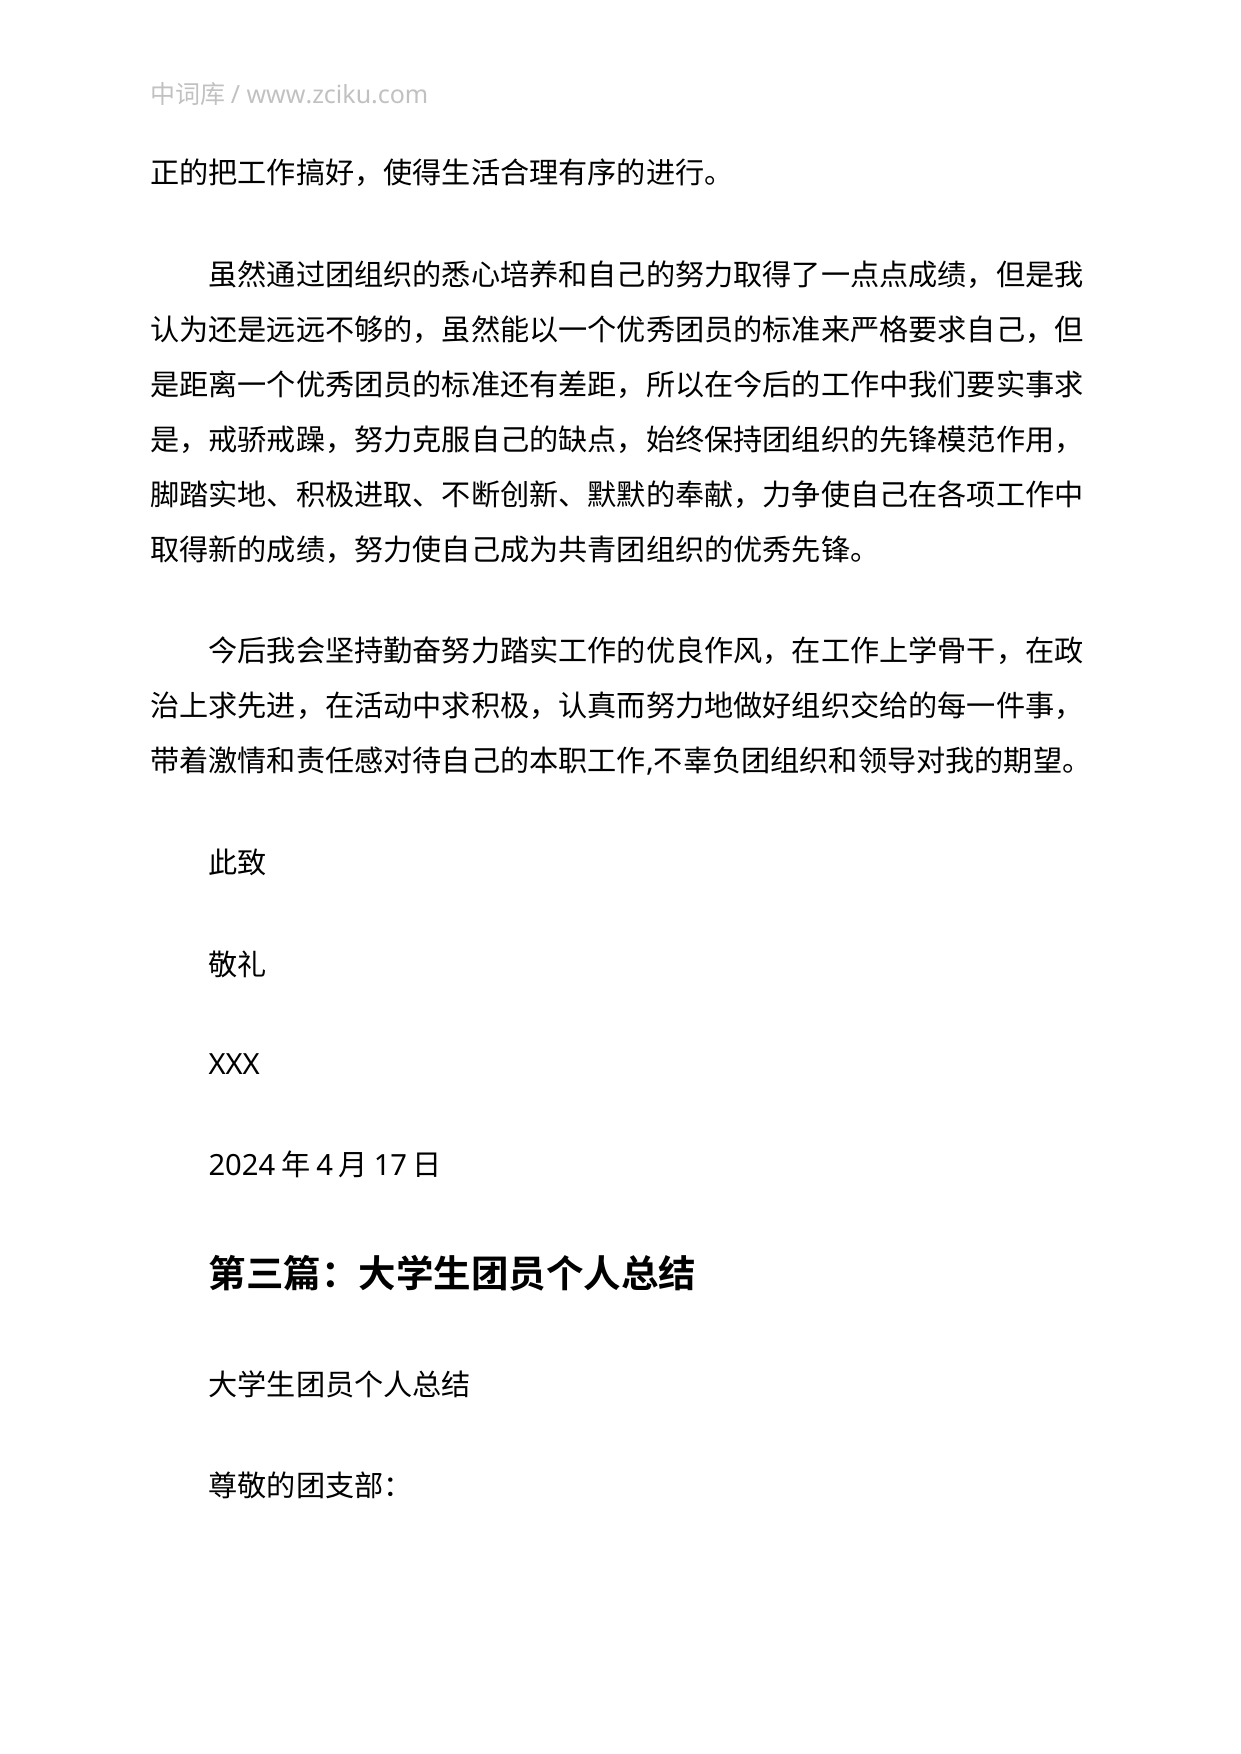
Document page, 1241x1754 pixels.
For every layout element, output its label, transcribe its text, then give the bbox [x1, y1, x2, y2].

text 此致 [150, 840, 1090, 882]
text 敬礼 [150, 942, 1090, 984]
text XXX [150, 1043, 1090, 1083]
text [150, 150, 1090, 192]
text 尊敬的团支部： [150, 1463, 1090, 1505]
text 今后我会坚持勤奋努力踏实工作的优良作风，在工作上学骨干，在政治上求先进，在活动中求积极，认真而努力地做好组织交给的每一件事，带着激情和责任感对待自己的本职工作,不辜负团组织和领导对我的期望。 [150, 628, 1090, 780]
text 第三篇：大学生团员个人总结 [150, 1244, 1090, 1298]
text 2024年4月17日 [150, 1142, 1090, 1184]
text 虽然通过团组织的悉心培养和自己的努力取得了一点点成绩，但是我认为还是远远不够的，虽然能以一个优秀团员的标准来严格要求自己，但是距离一个优秀团员的标准还有差距，所以在今后的工作中我们要实事求是，戒骄戒躁，努力克服自己的缺点，始终保持团组织的先锋模范作用，脚踏实地、积极进取、不断创新、默默的奉献，力争使自己在各项工作中取得新的成绩，努力使自己成为共青团组织的优秀先锋。 [150, 252, 1090, 568]
text 大学生团员个人总结 [150, 1361, 1090, 1403]
